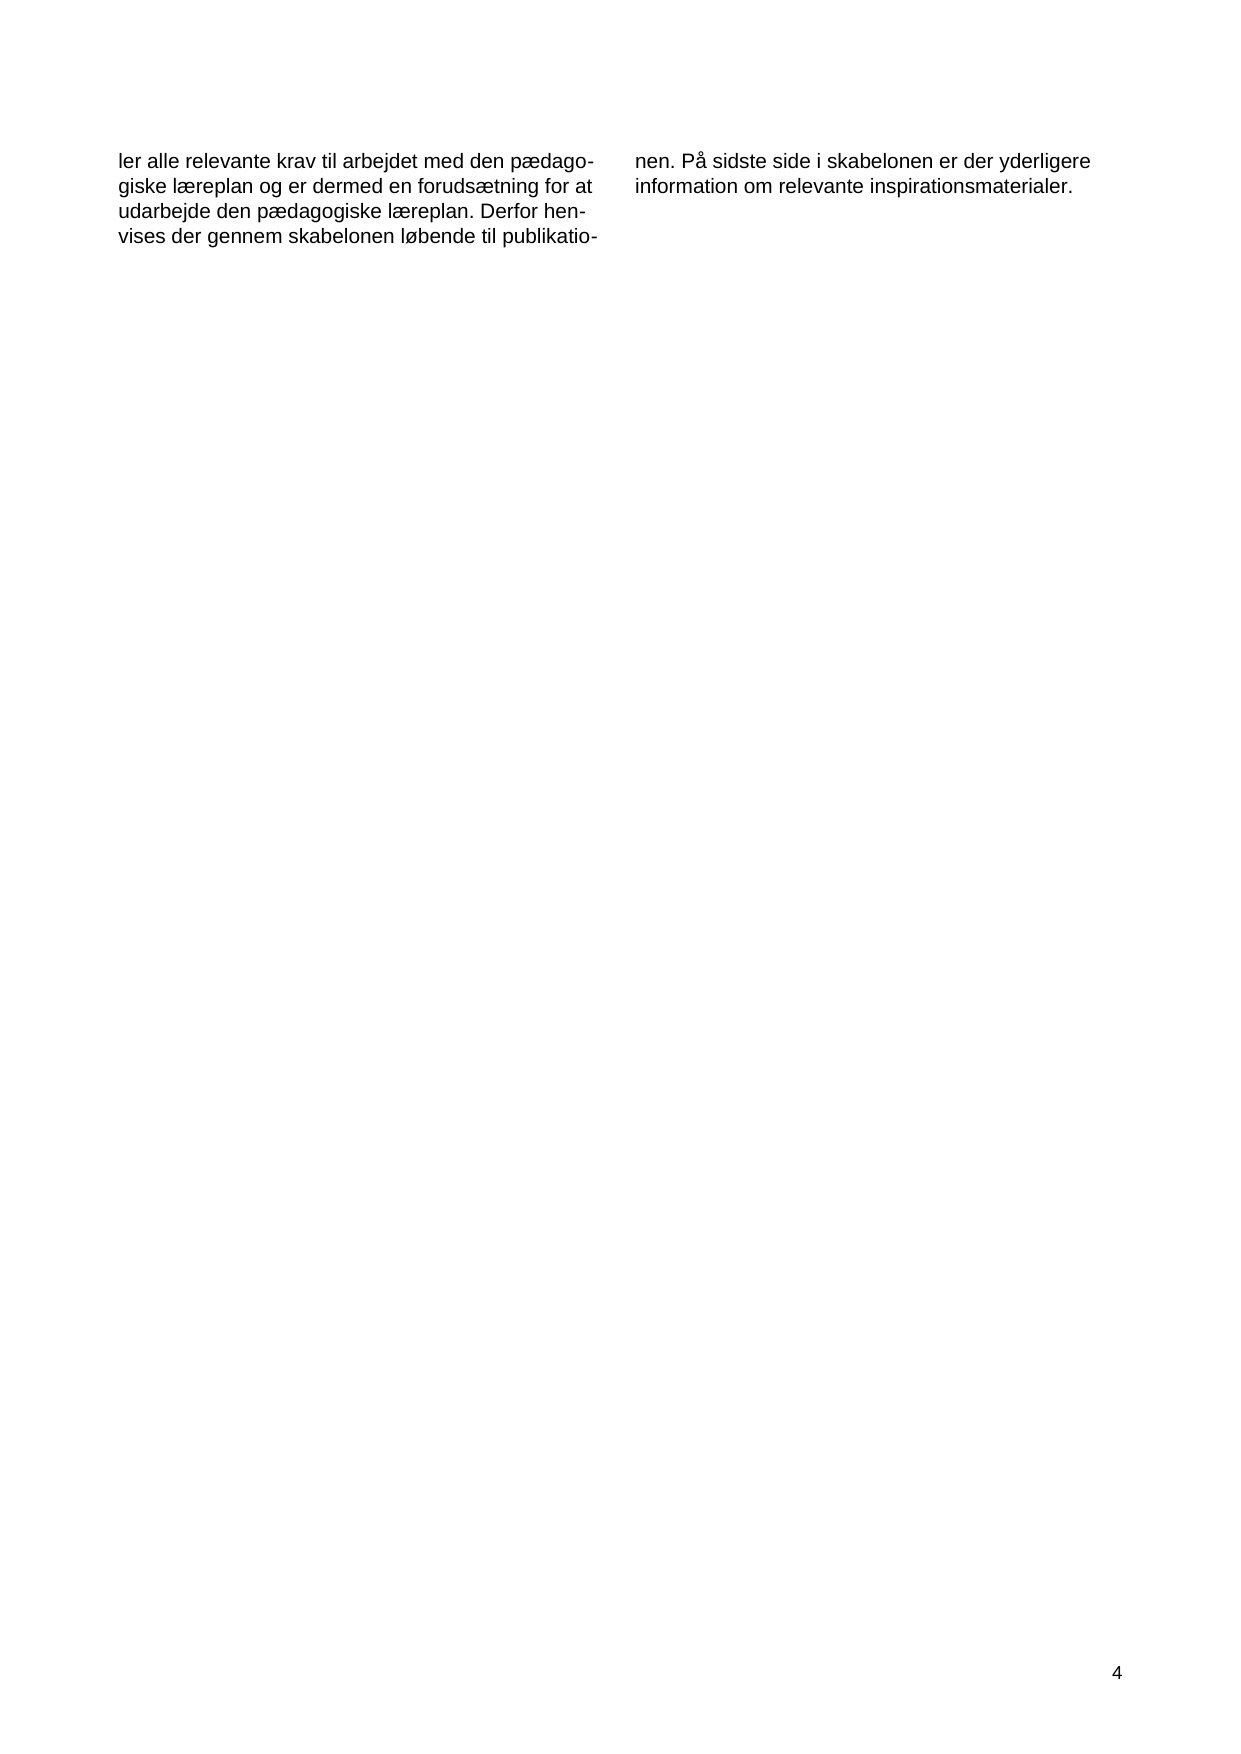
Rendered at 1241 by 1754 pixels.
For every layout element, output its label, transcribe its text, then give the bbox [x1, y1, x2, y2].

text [635, 148, 1122, 198]
